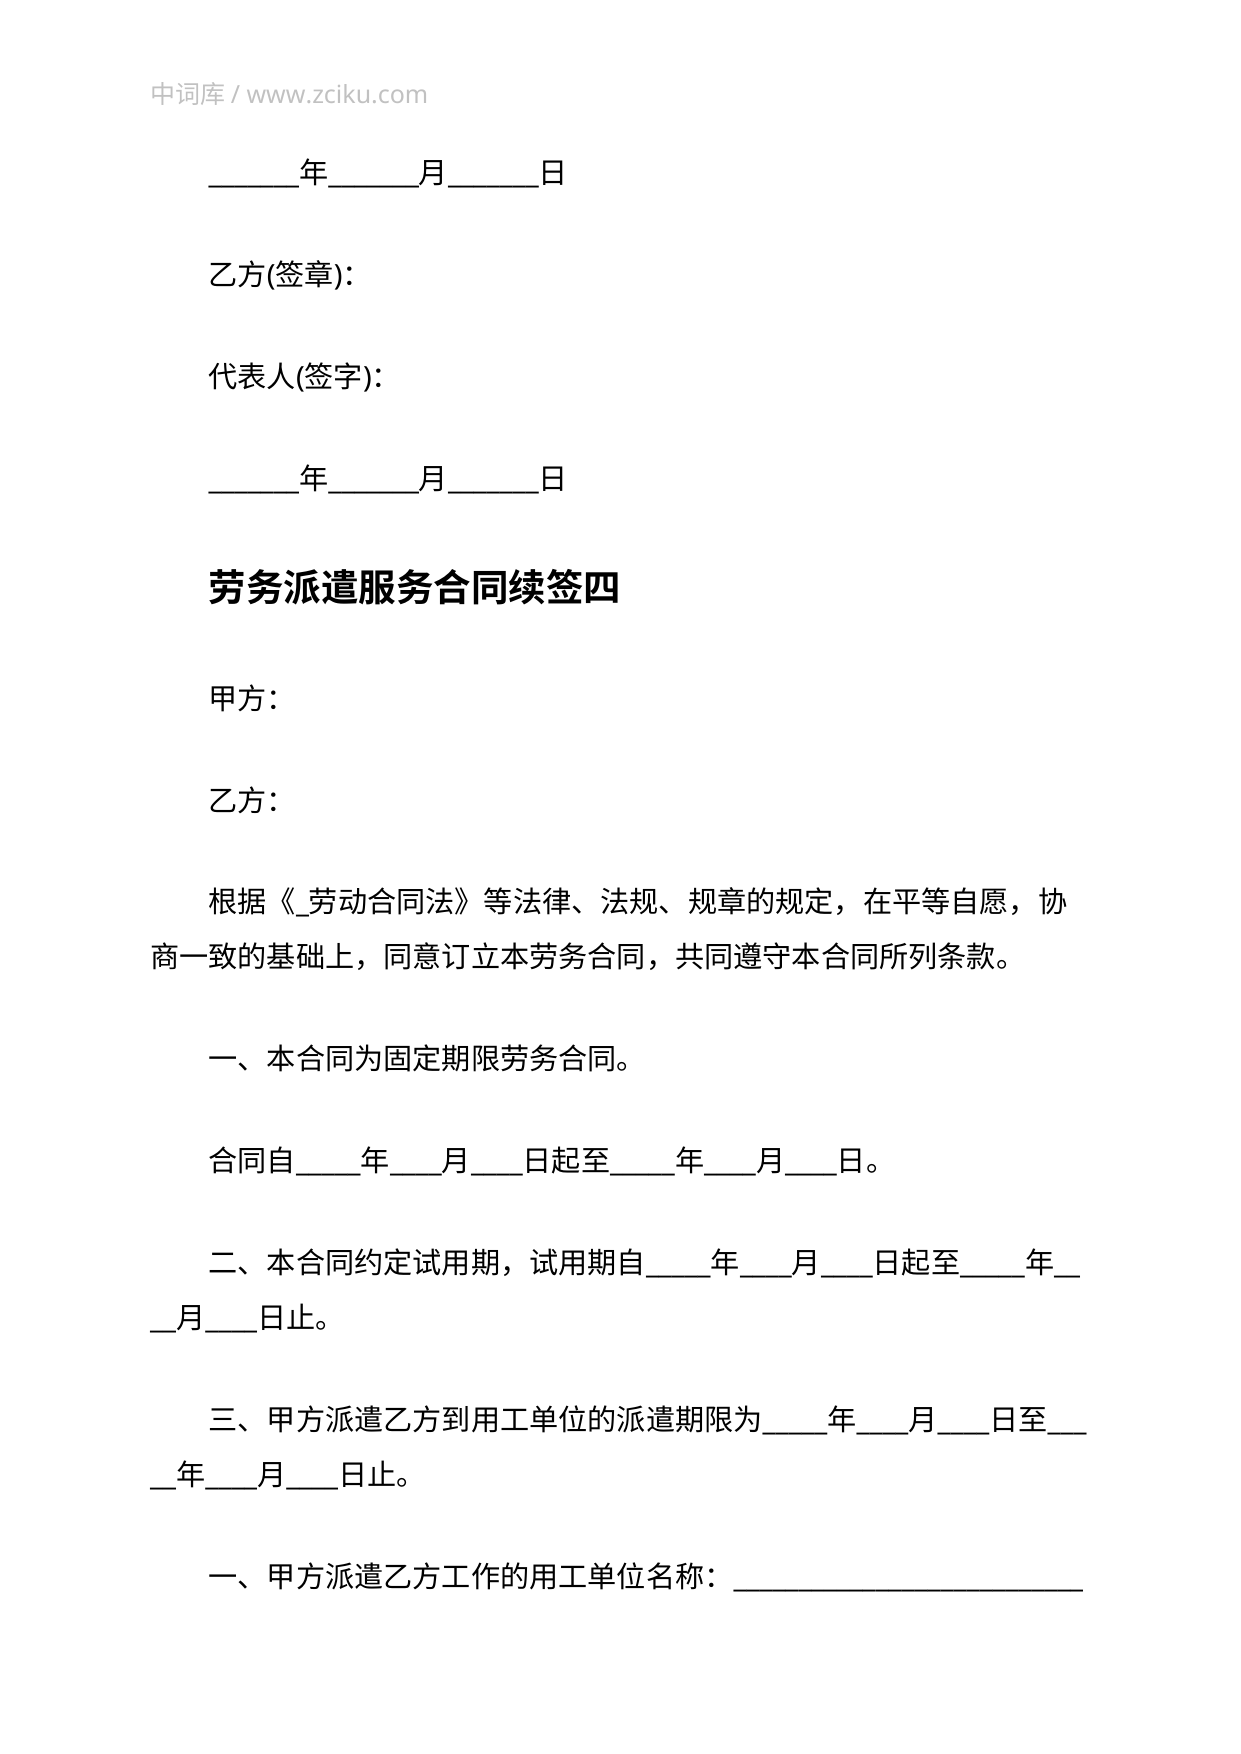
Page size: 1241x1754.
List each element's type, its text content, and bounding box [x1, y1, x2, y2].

text 乙方(签章)： [150, 252, 1090, 294]
text 根据《_劳动合同法》等法律、法规、规章的规定，在平等自愿，协商一致的基础上，同意订立本劳务合同，共同遵守本合同所列条款。 [150, 879, 1090, 976]
text 一、本合同为固定期限劳务合同。 [150, 1036, 1090, 1078]
text 二、本合同约定试用期，试用期自_____年____月____日起至_____年____月____日止。 [150, 1239, 1090, 1337]
text 三、甲方派遣乙方到用工单位的派遣期限为_____年____月____日至_____年____月____日止。 [150, 1396, 1090, 1494]
text 代表人(签字)： [150, 354, 1090, 396]
text _______年_______月_______日 [150, 456, 1090, 498]
text 劳务派遣服务合同续签四 [150, 558, 1090, 612]
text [150, 1553, 1090, 1596]
text 甲方： [150, 675, 1090, 718]
text 合同自_____年____月____日起至_____年____月____日。 [150, 1137, 1090, 1180]
text _______年_______月_______日 [150, 150, 1090, 192]
text 乙方： [150, 777, 1090, 819]
